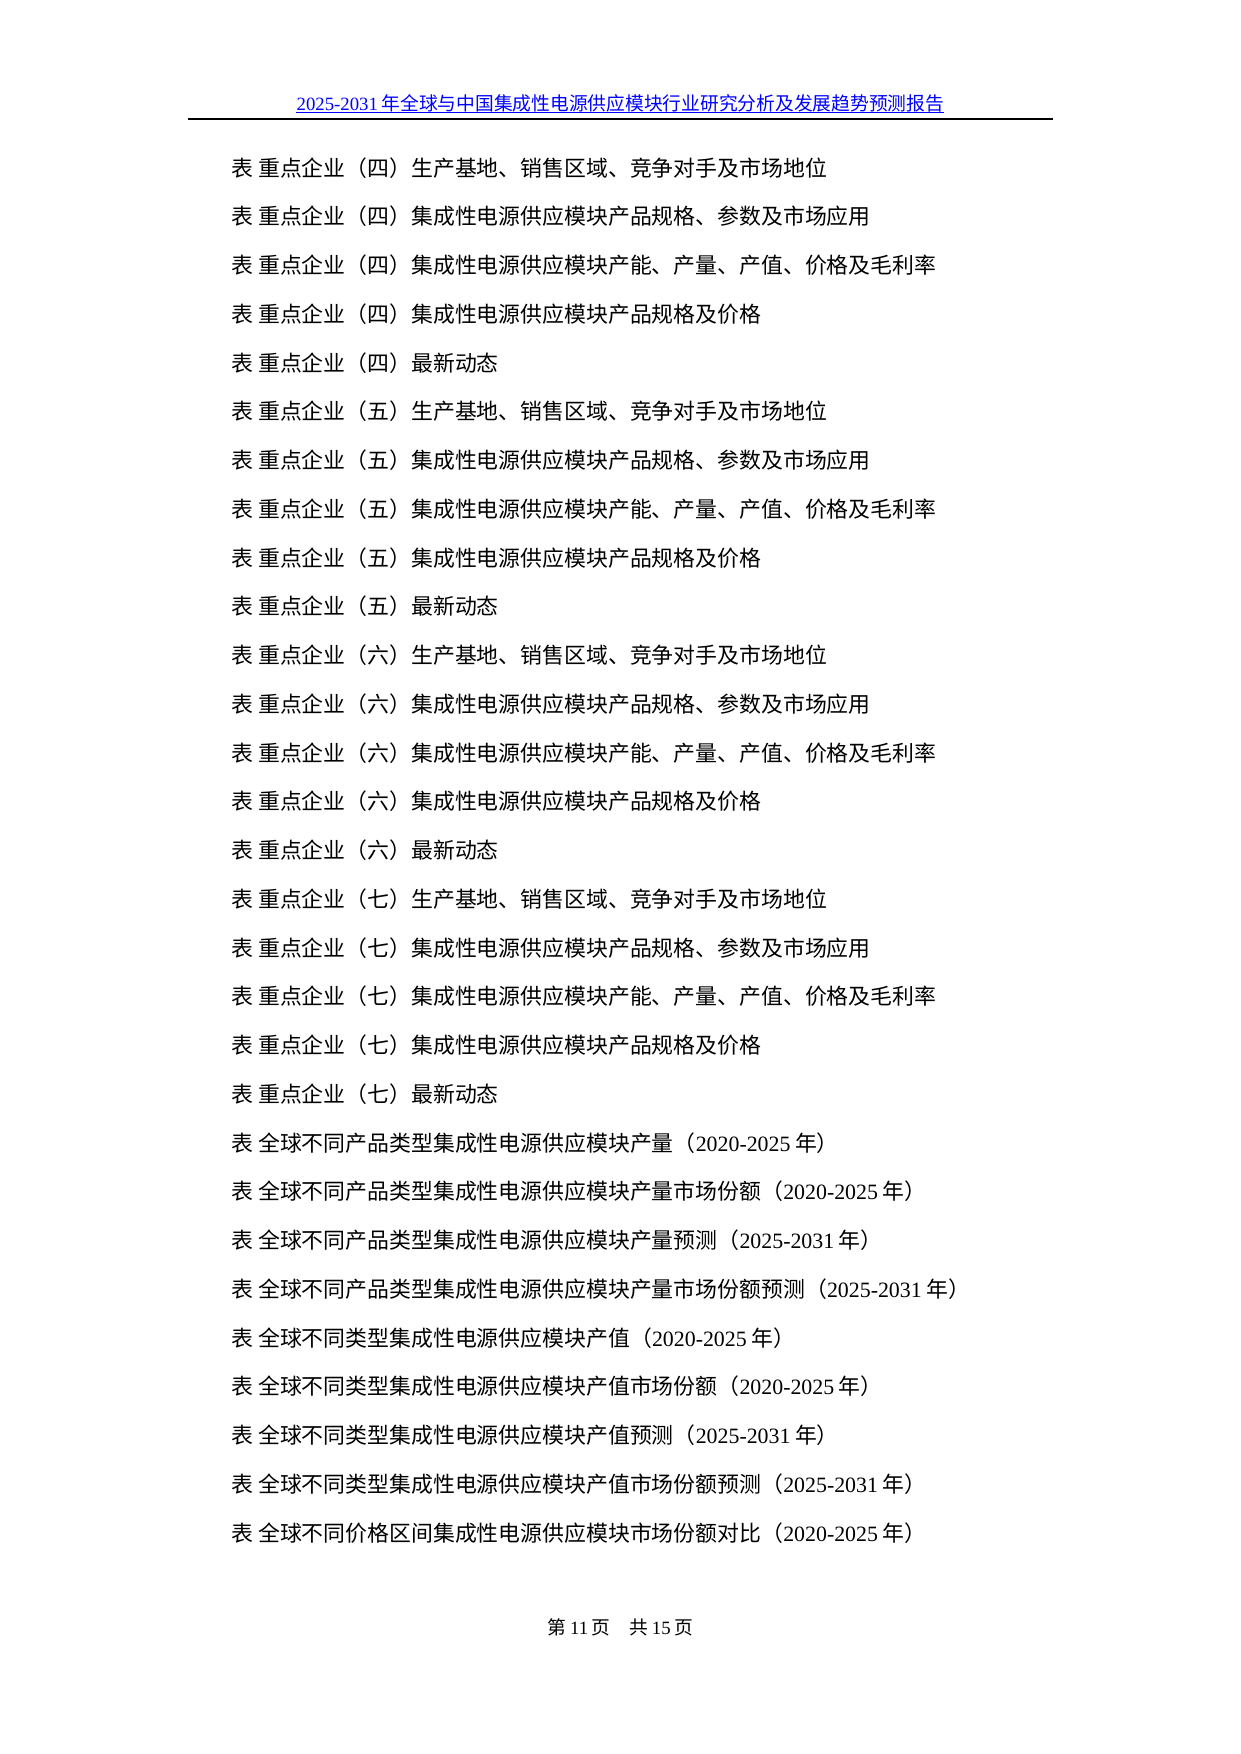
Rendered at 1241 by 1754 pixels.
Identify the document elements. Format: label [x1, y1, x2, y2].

text [187, 150, 1053, 1548]
